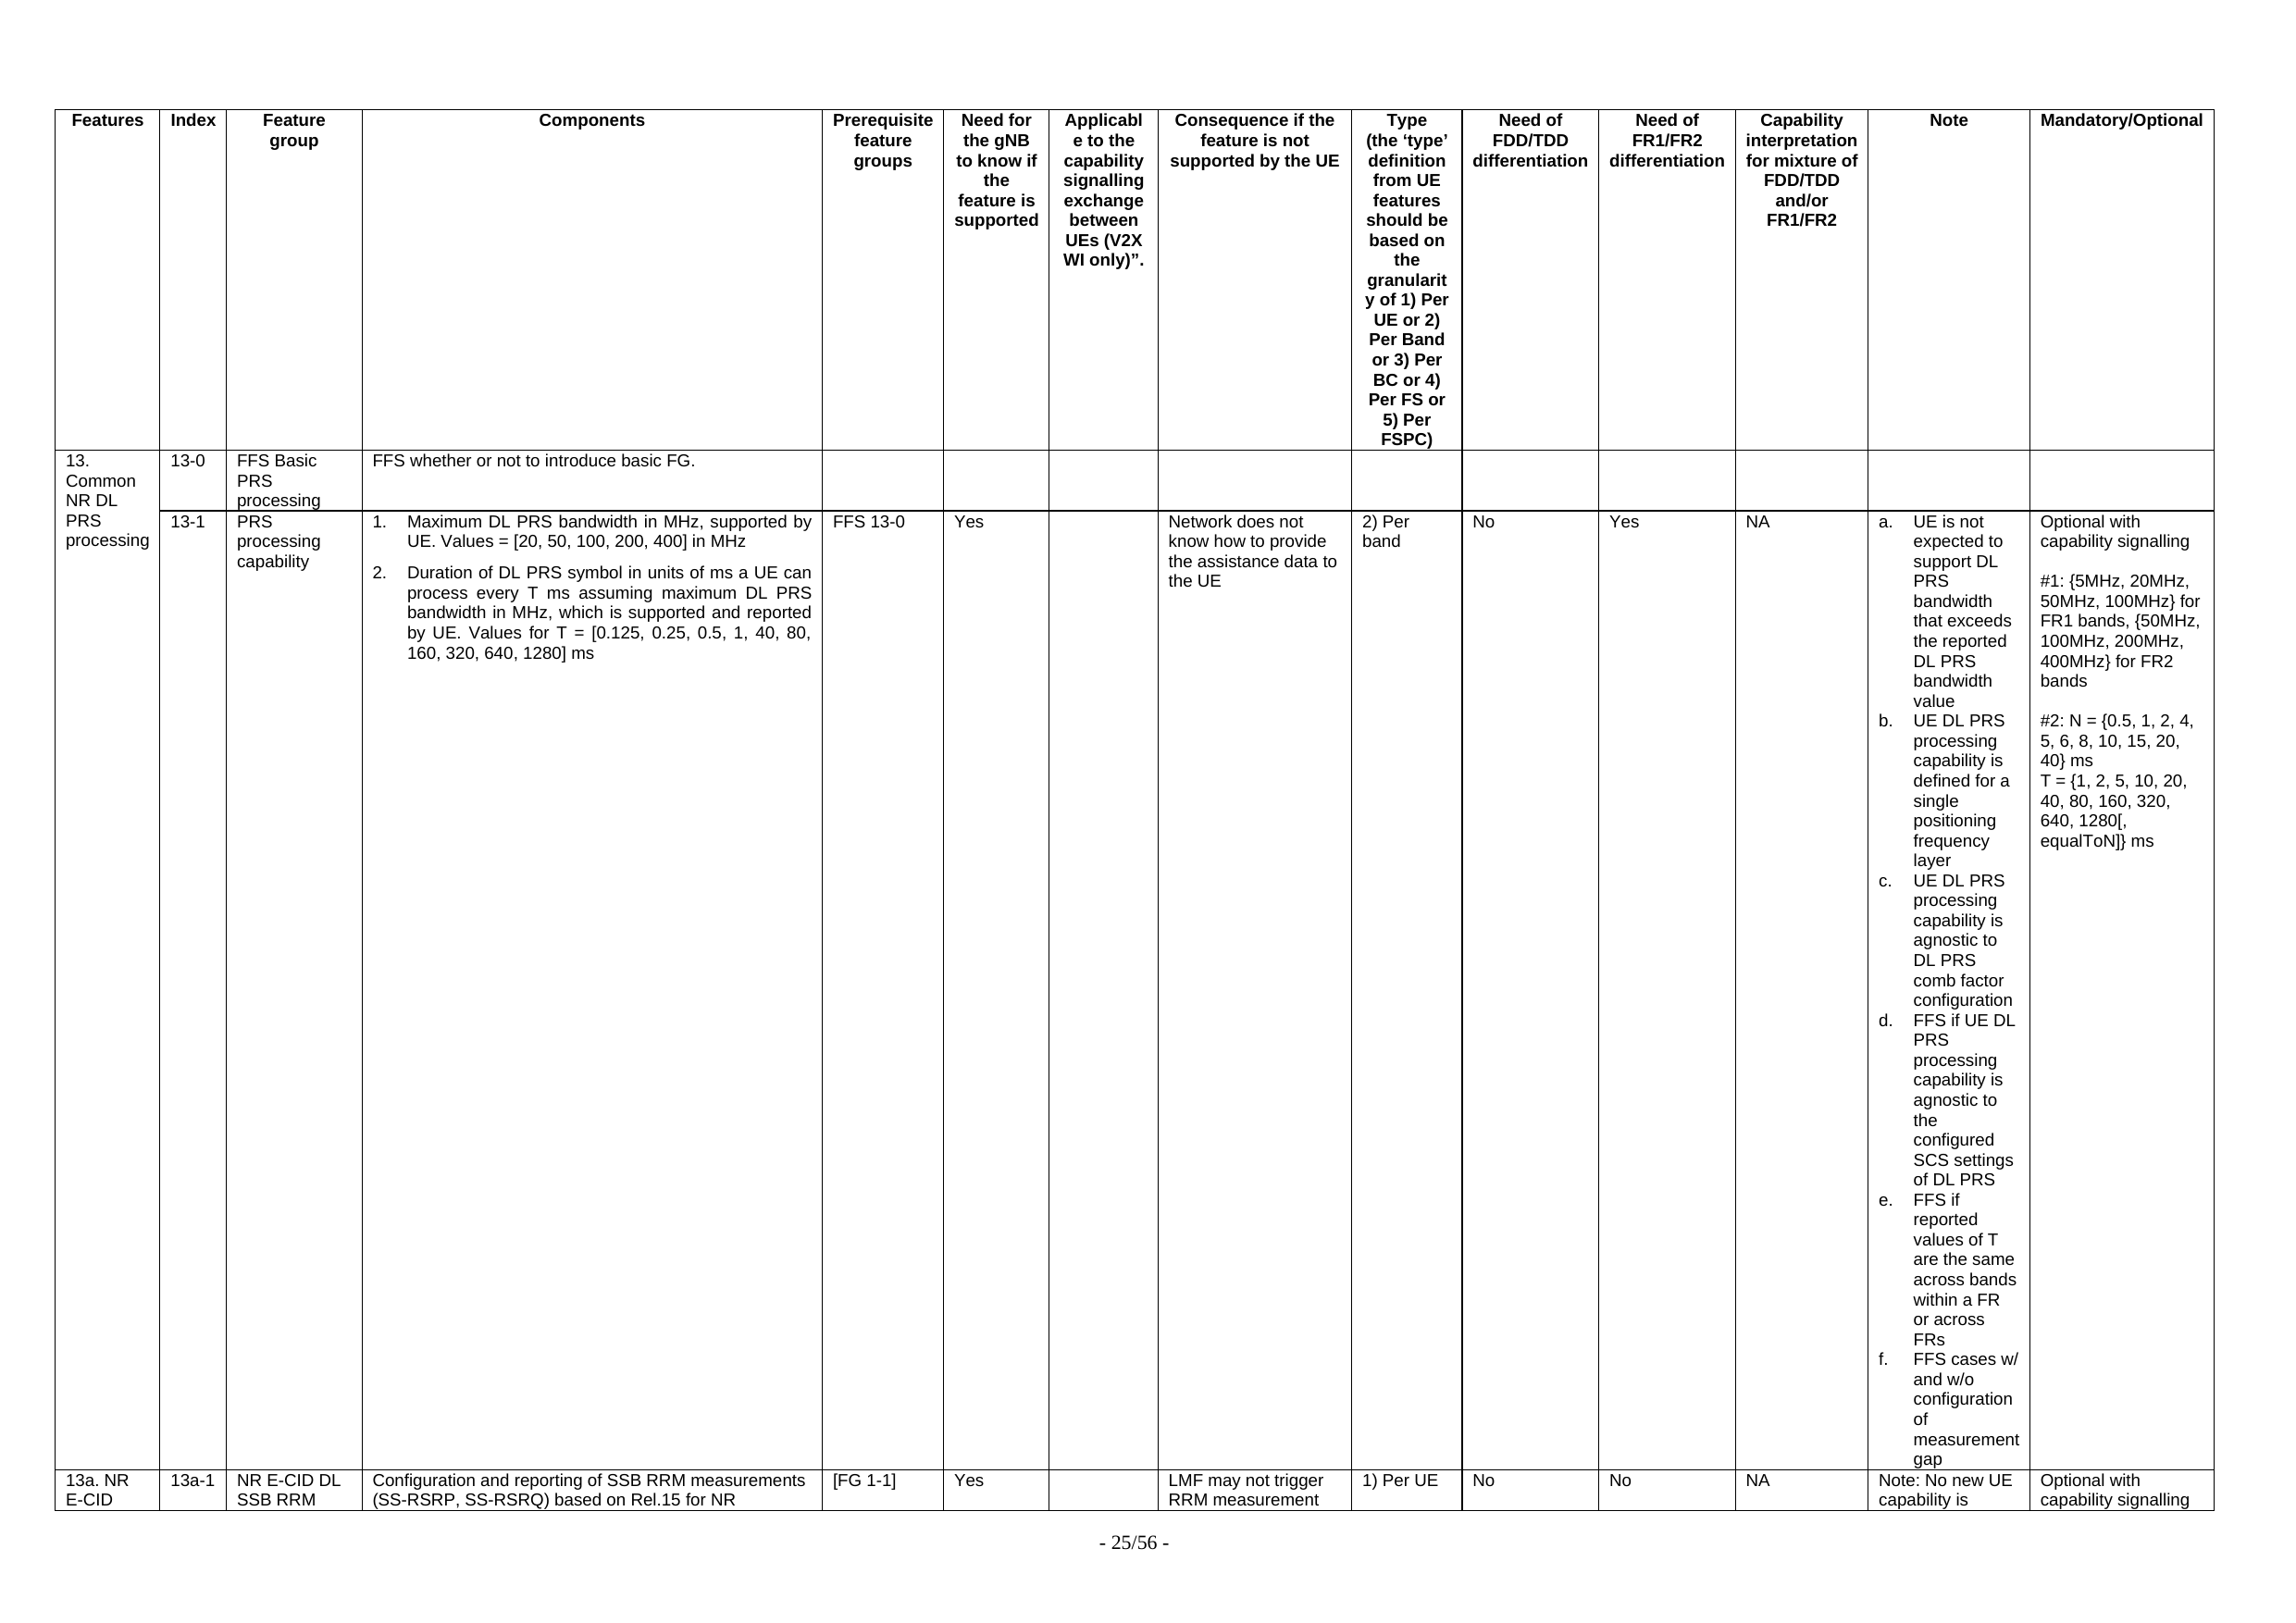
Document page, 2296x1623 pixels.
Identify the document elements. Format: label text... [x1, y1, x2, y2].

table_cell FFS Basic PRS processing [227, 451, 362, 510]
table_cell [823, 451, 943, 510]
table_header Consequence if the feature is not supported by the UE [1159, 110, 1351, 450]
table_cell 13a. NR E-CID [56, 1470, 159, 1510]
table_cell Yes [1599, 512, 1735, 1468]
table_header Feature group [227, 110, 362, 450]
table_cell [1736, 451, 1868, 510]
table_header Mandatory/Optional [2030, 110, 2214, 450]
table_cell 13-0 [160, 451, 226, 510]
table_header Need of FDD/TDD differentiation [1463, 110, 1598, 450]
table_cell 13. Common NR DL PRS processing [56, 451, 159, 1468]
table_header Note [1868, 110, 2029, 450]
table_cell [1159, 1470, 1351, 1510]
table_cell No [1463, 512, 1598, 1468]
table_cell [1868, 1470, 2029, 1510]
table_cell 13-1 [160, 512, 226, 1468]
table_cell Yes [944, 1470, 1049, 1510]
table_cell [1049, 512, 1158, 1468]
table_header Capability interpretation for mixture of FDD/TDD and/or FR1/FR2 [1736, 110, 1868, 450]
table_cell FFS whether or not to introduce basic FG. [363, 451, 822, 510]
table_cell NA [1736, 512, 1868, 1468]
table_cell 1) Per UE [1352, 1470, 1461, 1510]
table_cell Yes [944, 512, 1049, 1468]
table_cell [1599, 451, 1735, 510]
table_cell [2030, 1470, 2214, 1510]
table_cell [1463, 451, 1598, 510]
table_header Index [160, 110, 226, 450]
table_cell UE is not expected to support DL PRS bandwidth that exceeds the reported DL PRS bandwidth value UE DL PRS processing capability is defined for a single positioning frequency layer UE DL PRS processing capability is agnostic to DL PRS comb factor configuration FFS if UE DL PRS processing capability is agnostic to the configured SCS settings of DL PRS FFS if reported values of T are the same across bands within a FR or across FRs FFS cases w/ and w/o configuration of measurement gap [1868, 512, 2029, 1468]
table_cell Maximum DL PRS bandwidth in MHz, supported by UE. Values = [20, 50, 100, 200, 400] in MHz Duration of DL PRS symbol in units of ms a UE can process every T ms assuming maximum DL PRS bandwidth in MHz, which is supported and reported by UE. Values for T = [0.125, 0.25, 0.5, 1, 40, 80, 160, 320, 640, 1280] ms [363, 512, 822, 1468]
table_cell 13a-1 [160, 1470, 226, 1510]
table_header Prerequisite feature groups [823, 110, 943, 450]
table_cell [1352, 451, 1461, 510]
table_header Type (the ‘type’ definition from UE features should be based on the granularity of 1) Per UE or 2) Per Band or 3) Per BC or 4) Per FS or 5) Per FSPC) [1352, 110, 1461, 450]
table_cell 2) Per band [1352, 512, 1461, 1468]
table_cell [1049, 1470, 1158, 1510]
table_header Applicable to the capability signalling exchange between UEs (V2X WI only)”. [1049, 110, 1158, 450]
table_cell NA [1736, 1470, 1868, 1510]
table_cell No [1599, 1470, 1735, 1510]
table_header Components [363, 110, 822, 450]
table_header Features [56, 110, 159, 450]
table_cell [1159, 451, 1351, 510]
table_cell No [1463, 1470, 1598, 1510]
table_cell [1868, 451, 2029, 510]
table_cell FFS 13-0 [823, 512, 943, 1468]
table_cell PRS processing capability [227, 512, 362, 1468]
table_header Need of FR1/FR2 differentiation [1599, 110, 1735, 450]
table_cell Network does not know how to provide the assistance data to the UE [1159, 512, 1351, 1468]
table_cell [1049, 451, 1158, 510]
table_cell Optional with capability signalling #1: {5MHz, 20MHz, 50MHz, 100MHz} for FR1 bands, {50MHz, 100MHz, 200MHz, 400MHz} for FR2 bands #2: N = {0.5, 1, 2, 4, 5, 6, 8, 10, 15, 20, 40} ms T = {1, 2, 5, 10, 20, 40, 80, 160, 320, 640, 1280[, equalToN]} ms [2030, 512, 2214, 1468]
table_cell [2030, 451, 2214, 510]
table_cell [FG 1-1] [823, 1470, 943, 1510]
table_header Need for the gNB to know if the feature is supported [944, 110, 1049, 450]
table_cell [363, 1470, 822, 1510]
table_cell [227, 1470, 362, 1510]
table_cell [944, 451, 1049, 510]
